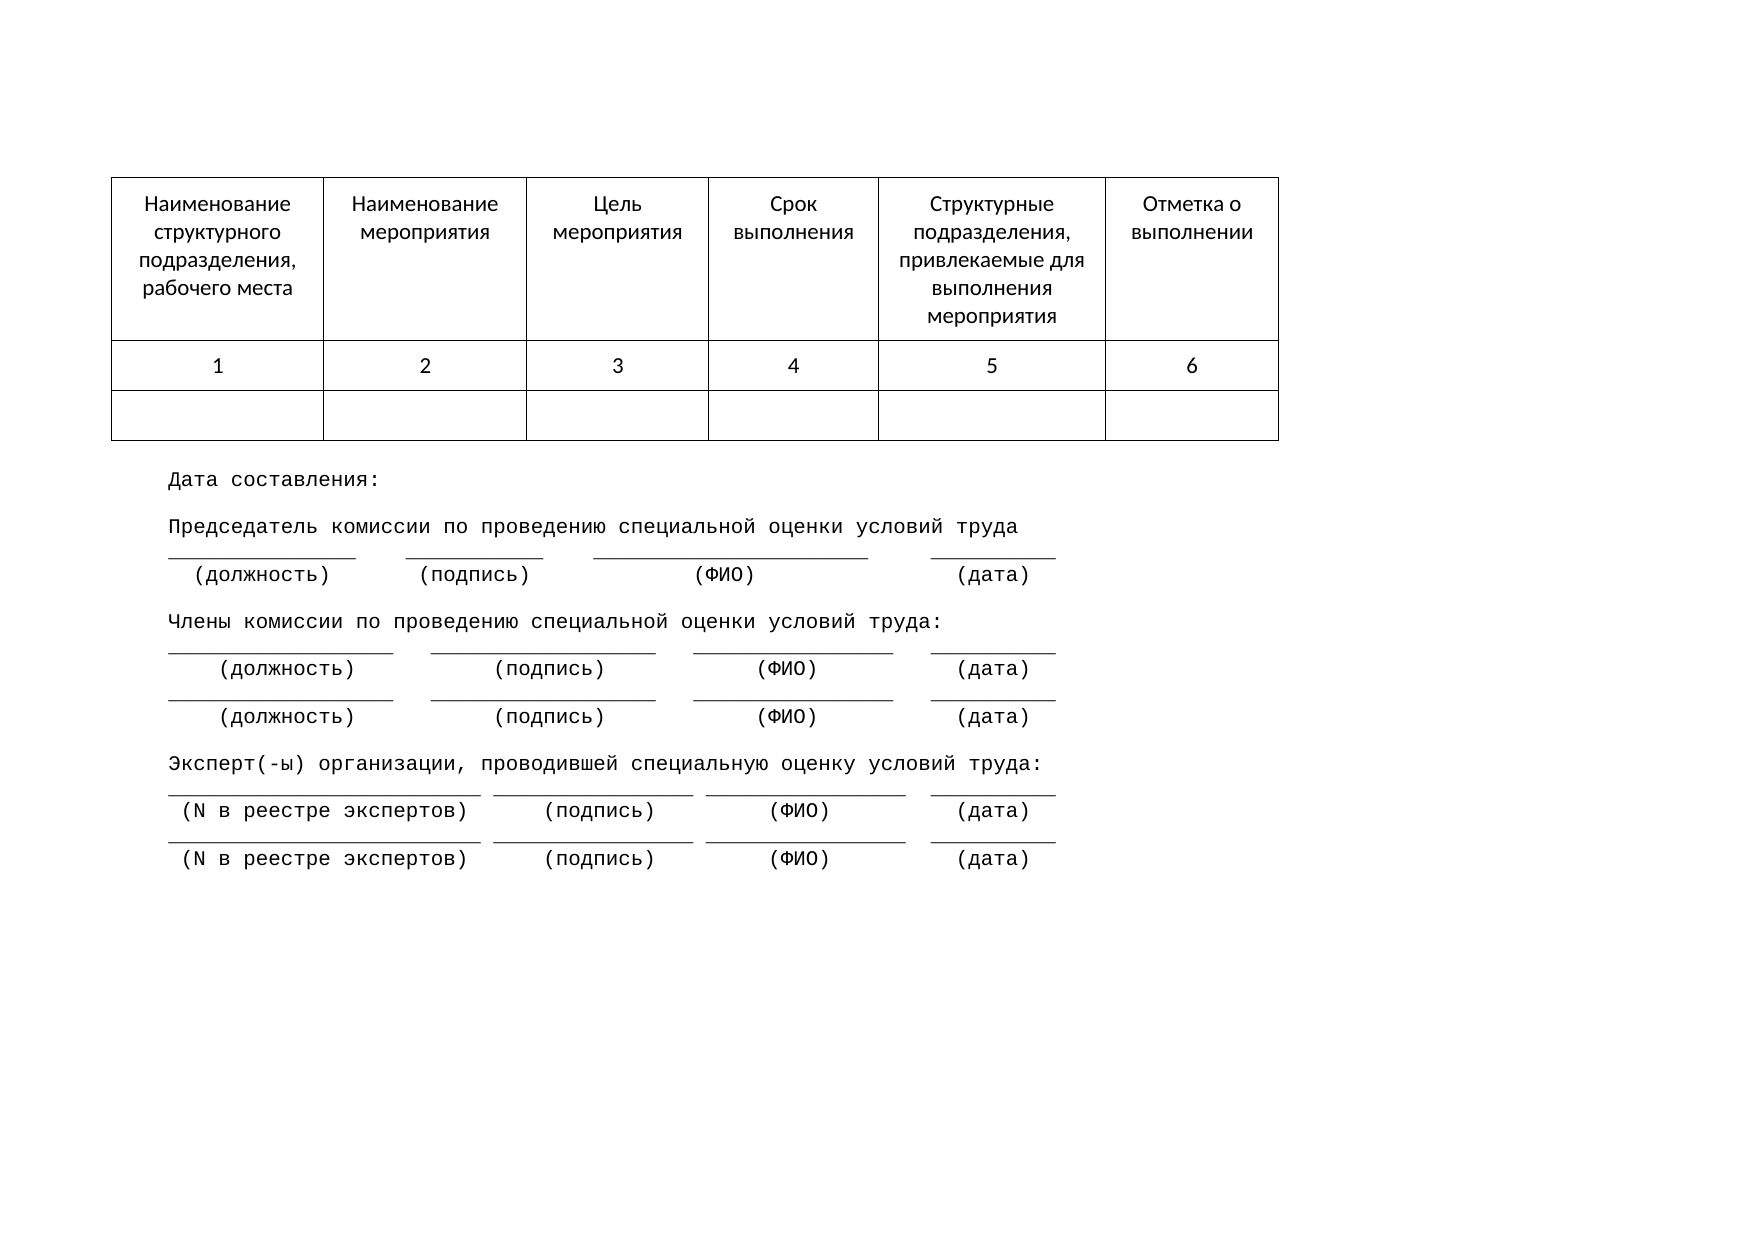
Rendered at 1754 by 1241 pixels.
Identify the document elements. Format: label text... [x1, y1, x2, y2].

text (N в реестре экспертов) (подпись) (ФИО) (дата) [118, 848, 1636, 871]
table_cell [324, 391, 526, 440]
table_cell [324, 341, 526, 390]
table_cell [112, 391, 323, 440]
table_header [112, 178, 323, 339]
text _________________________ ________________ ________________ __________ [118, 777, 1636, 800]
text (N в реестре экспертов) (подпись) (ФИО) (дата) [118, 800, 1636, 824]
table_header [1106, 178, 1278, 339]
text (должность) (подпись) (ФИО) (дата) [118, 564, 1636, 587]
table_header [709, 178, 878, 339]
text __________________ __________________ ________________ __________ [118, 635, 1636, 658]
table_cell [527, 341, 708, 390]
text (должность) (подпись) (ФИО) (дата) [118, 706, 1636, 729]
text Председатель комиссии по проведению специальной оценки условий труда [118, 517, 1636, 540]
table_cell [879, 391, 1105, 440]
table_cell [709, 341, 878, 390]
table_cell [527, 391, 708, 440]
text __________________ __________________ ________________ __________ [118, 682, 1636, 706]
text Эксперт(-ы) организации, проводившей специальную оценку условий труда: [118, 753, 1636, 777]
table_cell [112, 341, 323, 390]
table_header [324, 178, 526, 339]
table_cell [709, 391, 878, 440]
text Члены комиссии по проведению специальной оценки условий труда: [118, 611, 1636, 635]
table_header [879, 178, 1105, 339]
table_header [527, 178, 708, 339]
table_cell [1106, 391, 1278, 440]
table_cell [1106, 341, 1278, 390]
text (должность) (подпись) (ФИО) (дата) [118, 658, 1636, 682]
text _________________________ ________________ ________________ __________ [118, 824, 1636, 848]
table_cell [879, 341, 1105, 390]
text _______________ ___________ ______________________ __________ [118, 540, 1636, 564]
text Дата составления: [118, 469, 1636, 493]
